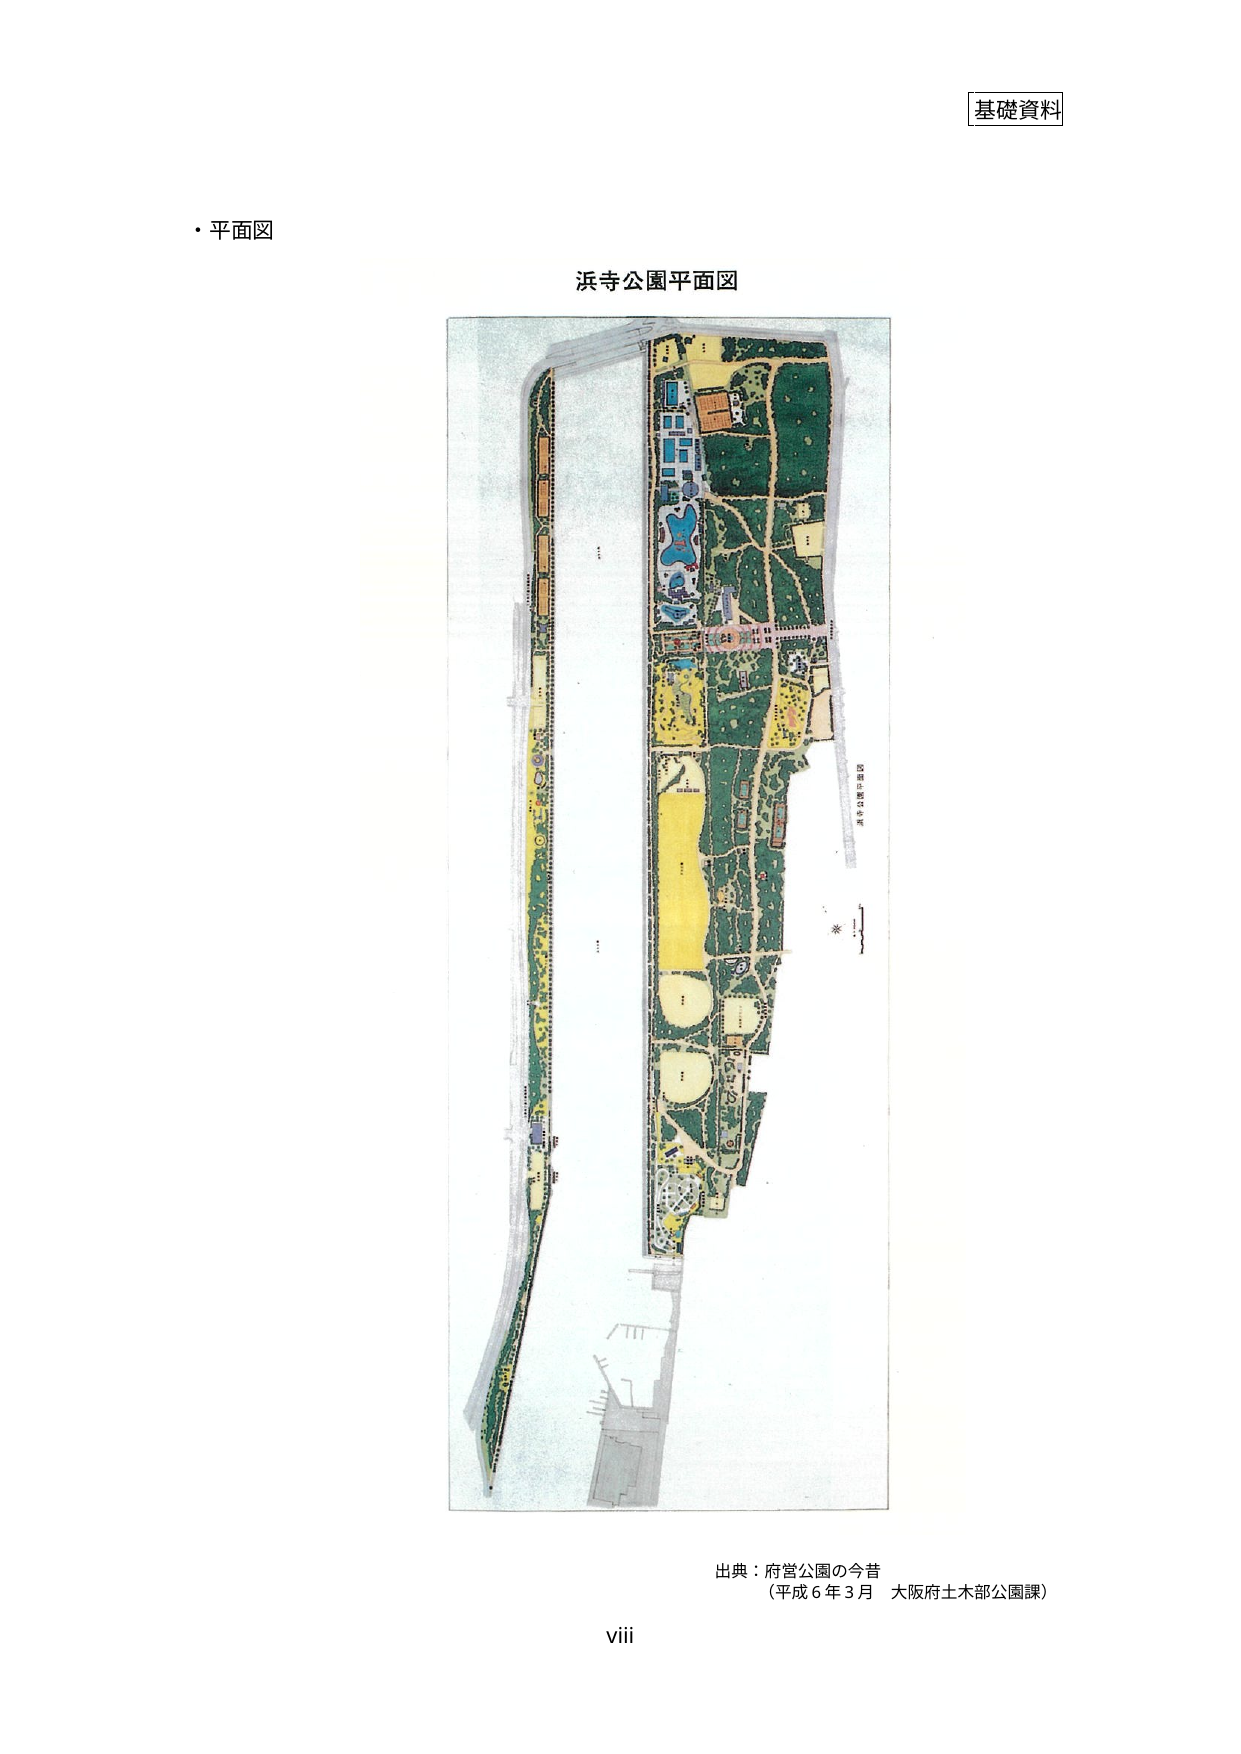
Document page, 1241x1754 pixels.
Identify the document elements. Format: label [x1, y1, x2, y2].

picture [360, 258, 966, 1535]
